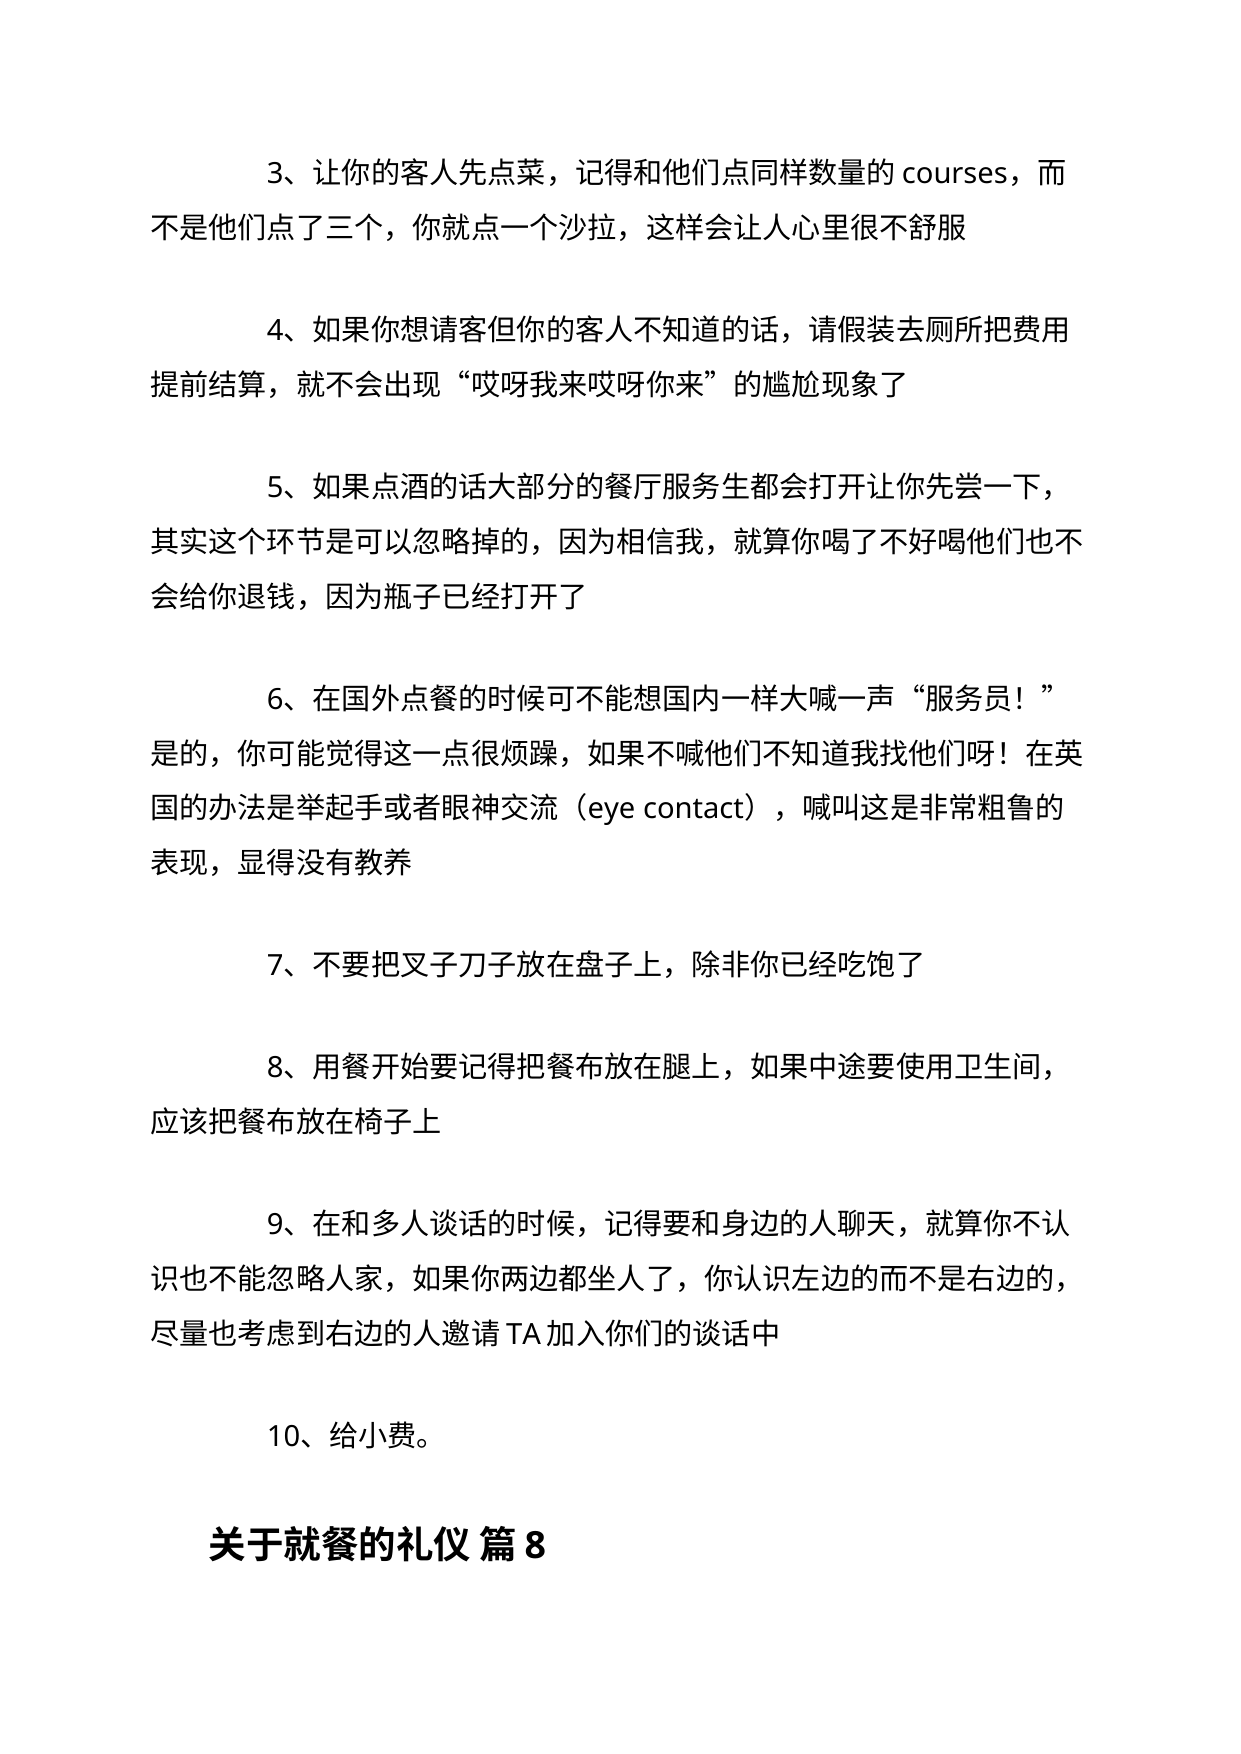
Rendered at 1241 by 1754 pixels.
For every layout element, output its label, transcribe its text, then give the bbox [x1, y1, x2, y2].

text 4、如果你想请客但你的客人不知道的话，请假装去厕所把费用提前结算，就不会出现“哎呀我来哎呀你来”的尴尬现象了 [150, 307, 1090, 404]
text 10、给小费。 [150, 1412, 1090, 1455]
text 3、让你的客人先点菜，记得和他们点同样数量的courses，而不是他们点了三个，你就点一个沙拉，这样会让人心里很不舒服 [150, 150, 1090, 247]
text 5、如果点酒的话大部分的餐厅服务生都会打开让你先尝一下，其实这个环节是可以忽略掉的，因为相信我，就算你喝了不好喝他们也不会给你退钱，因为瓶子已经打开了 [150, 463, 1090, 616]
text 7、不要把叉子刀子放在盘子上，除非你已经吃饱了 [150, 942, 1090, 984]
text 8、用餐开始要记得把餐布放在腿上，如果中途要使用卫生间，应该把餐布放在椅子上 [150, 1044, 1090, 1141]
text 9、在和多人谈话的时候，记得要和身边的人聊天，就算你不认识也不能忽略人家，如果你两边都坐人了，你认识左边的而不是右边的，尽量也考虑到右边的人邀请TA加入你们的谈话中 [150, 1201, 1090, 1353]
text 关于就餐的礼仪 篇8 [150, 1514, 1090, 1569]
text 6、在国外点餐的时候可不能想国内一样大喊一声“服务员！”是的，你可能觉得这一点很烦躁，如果不喊他们不知道我找他们呀！在英国的办法是举起手或者眼神交流（eye contact），喊叫这是非常粗鲁的表现，显得没有教养 [150, 675, 1090, 882]
